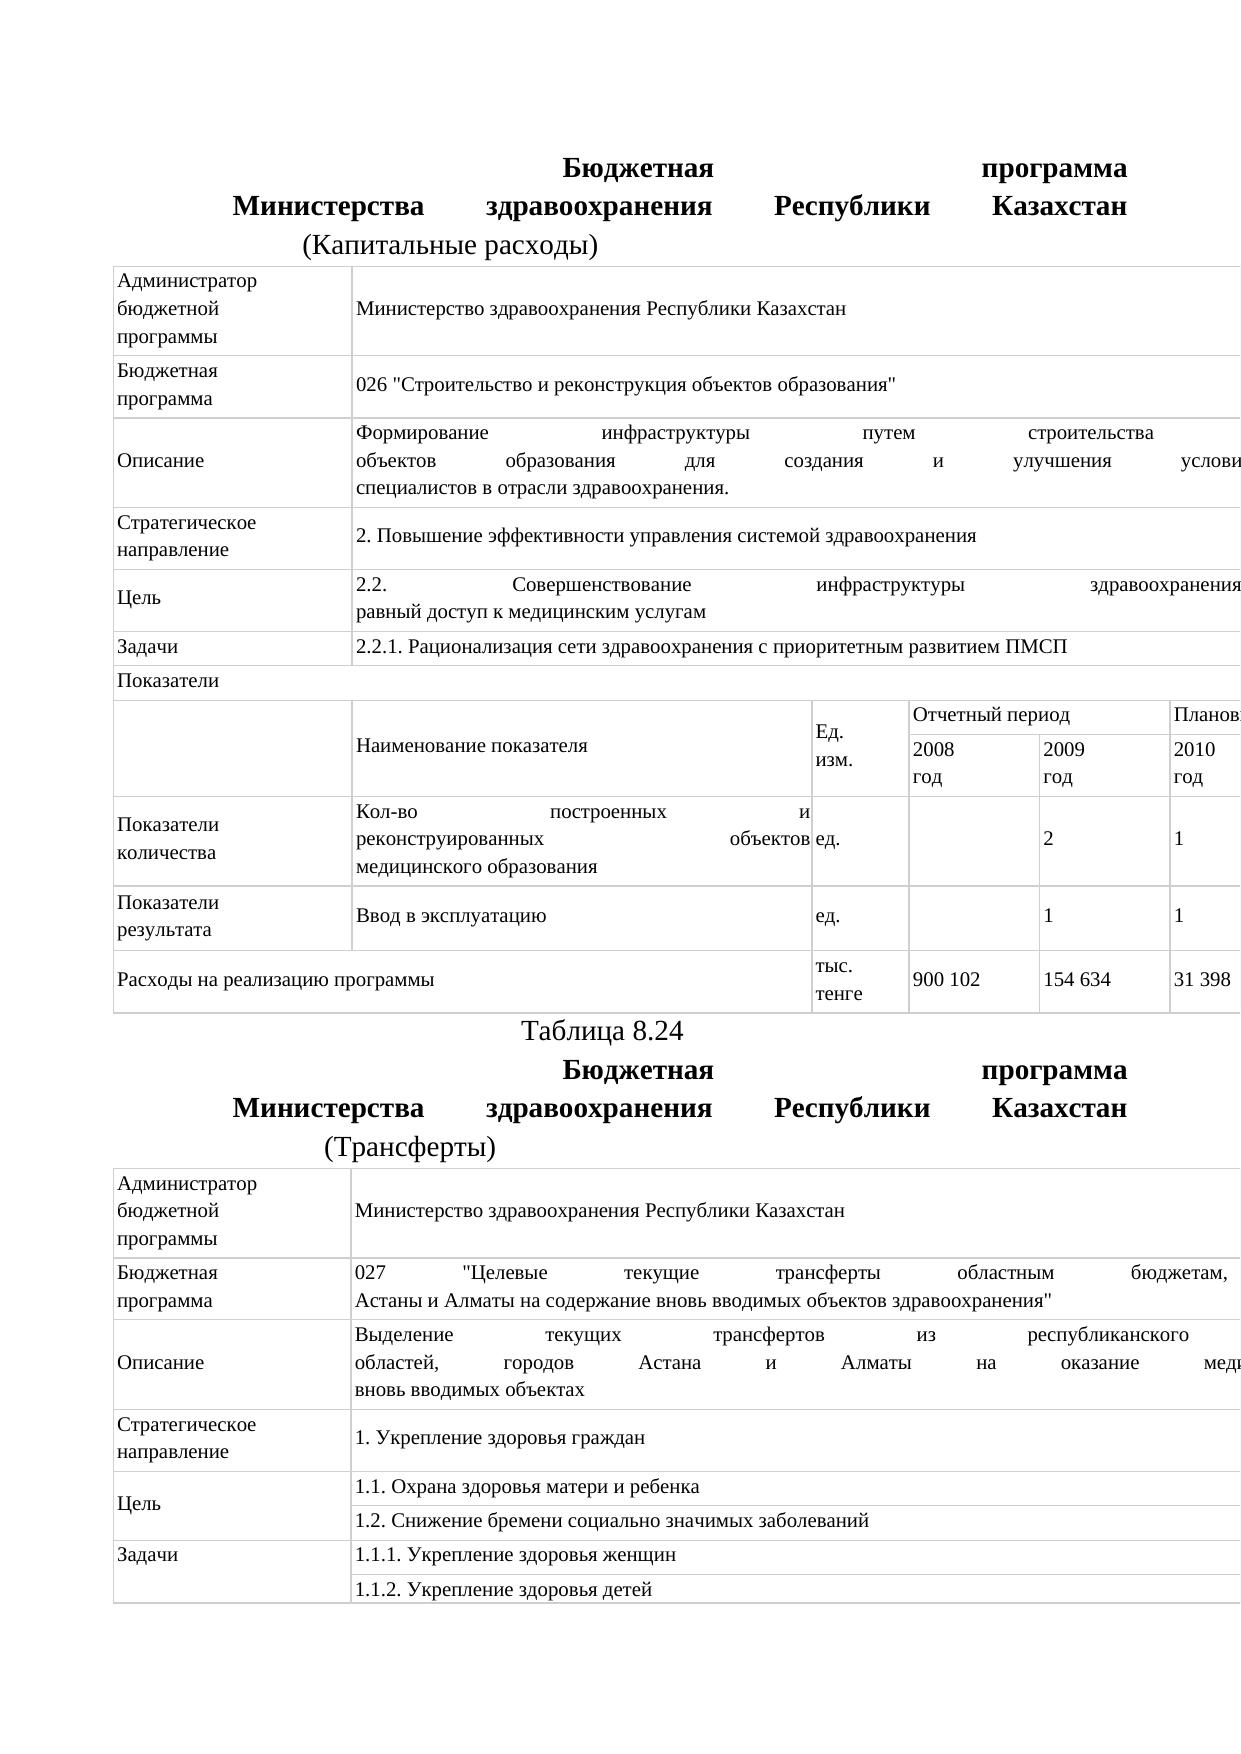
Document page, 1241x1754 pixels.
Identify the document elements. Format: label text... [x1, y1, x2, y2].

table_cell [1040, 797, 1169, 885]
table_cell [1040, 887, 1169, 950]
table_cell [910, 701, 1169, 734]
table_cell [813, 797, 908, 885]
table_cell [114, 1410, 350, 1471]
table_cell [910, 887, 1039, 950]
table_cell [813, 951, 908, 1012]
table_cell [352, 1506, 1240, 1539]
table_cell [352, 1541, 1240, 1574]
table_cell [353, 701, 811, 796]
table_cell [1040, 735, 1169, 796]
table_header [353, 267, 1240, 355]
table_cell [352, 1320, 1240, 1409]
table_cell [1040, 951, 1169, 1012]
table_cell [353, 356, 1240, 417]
text Бюджетная программа Министерства здравоохранения Республики Казахстан (Капитальные расходы) [112, 150, 1128, 261]
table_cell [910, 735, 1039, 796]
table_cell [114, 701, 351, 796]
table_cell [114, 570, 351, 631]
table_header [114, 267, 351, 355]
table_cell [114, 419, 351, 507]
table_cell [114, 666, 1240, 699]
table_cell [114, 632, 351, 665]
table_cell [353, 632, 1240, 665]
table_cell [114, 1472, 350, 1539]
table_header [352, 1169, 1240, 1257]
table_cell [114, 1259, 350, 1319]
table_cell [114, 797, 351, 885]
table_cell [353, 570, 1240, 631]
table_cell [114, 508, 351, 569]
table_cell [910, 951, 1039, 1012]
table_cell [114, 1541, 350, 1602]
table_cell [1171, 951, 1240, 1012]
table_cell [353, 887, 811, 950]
text Бюджетная программа Министерства здравоохранения Республики Казахстан (Трансферты) [112, 1052, 1128, 1163]
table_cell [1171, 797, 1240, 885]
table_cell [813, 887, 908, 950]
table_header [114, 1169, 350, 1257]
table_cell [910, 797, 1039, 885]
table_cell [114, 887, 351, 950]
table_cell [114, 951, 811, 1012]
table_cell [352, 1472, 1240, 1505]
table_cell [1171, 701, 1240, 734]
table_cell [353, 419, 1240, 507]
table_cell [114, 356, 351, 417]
text Таблица 8.24 [112, 1013, 1128, 1047]
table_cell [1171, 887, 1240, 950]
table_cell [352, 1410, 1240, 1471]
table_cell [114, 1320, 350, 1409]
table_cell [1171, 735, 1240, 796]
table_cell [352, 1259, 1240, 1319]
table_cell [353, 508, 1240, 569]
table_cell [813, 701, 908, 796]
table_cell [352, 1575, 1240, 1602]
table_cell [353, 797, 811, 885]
